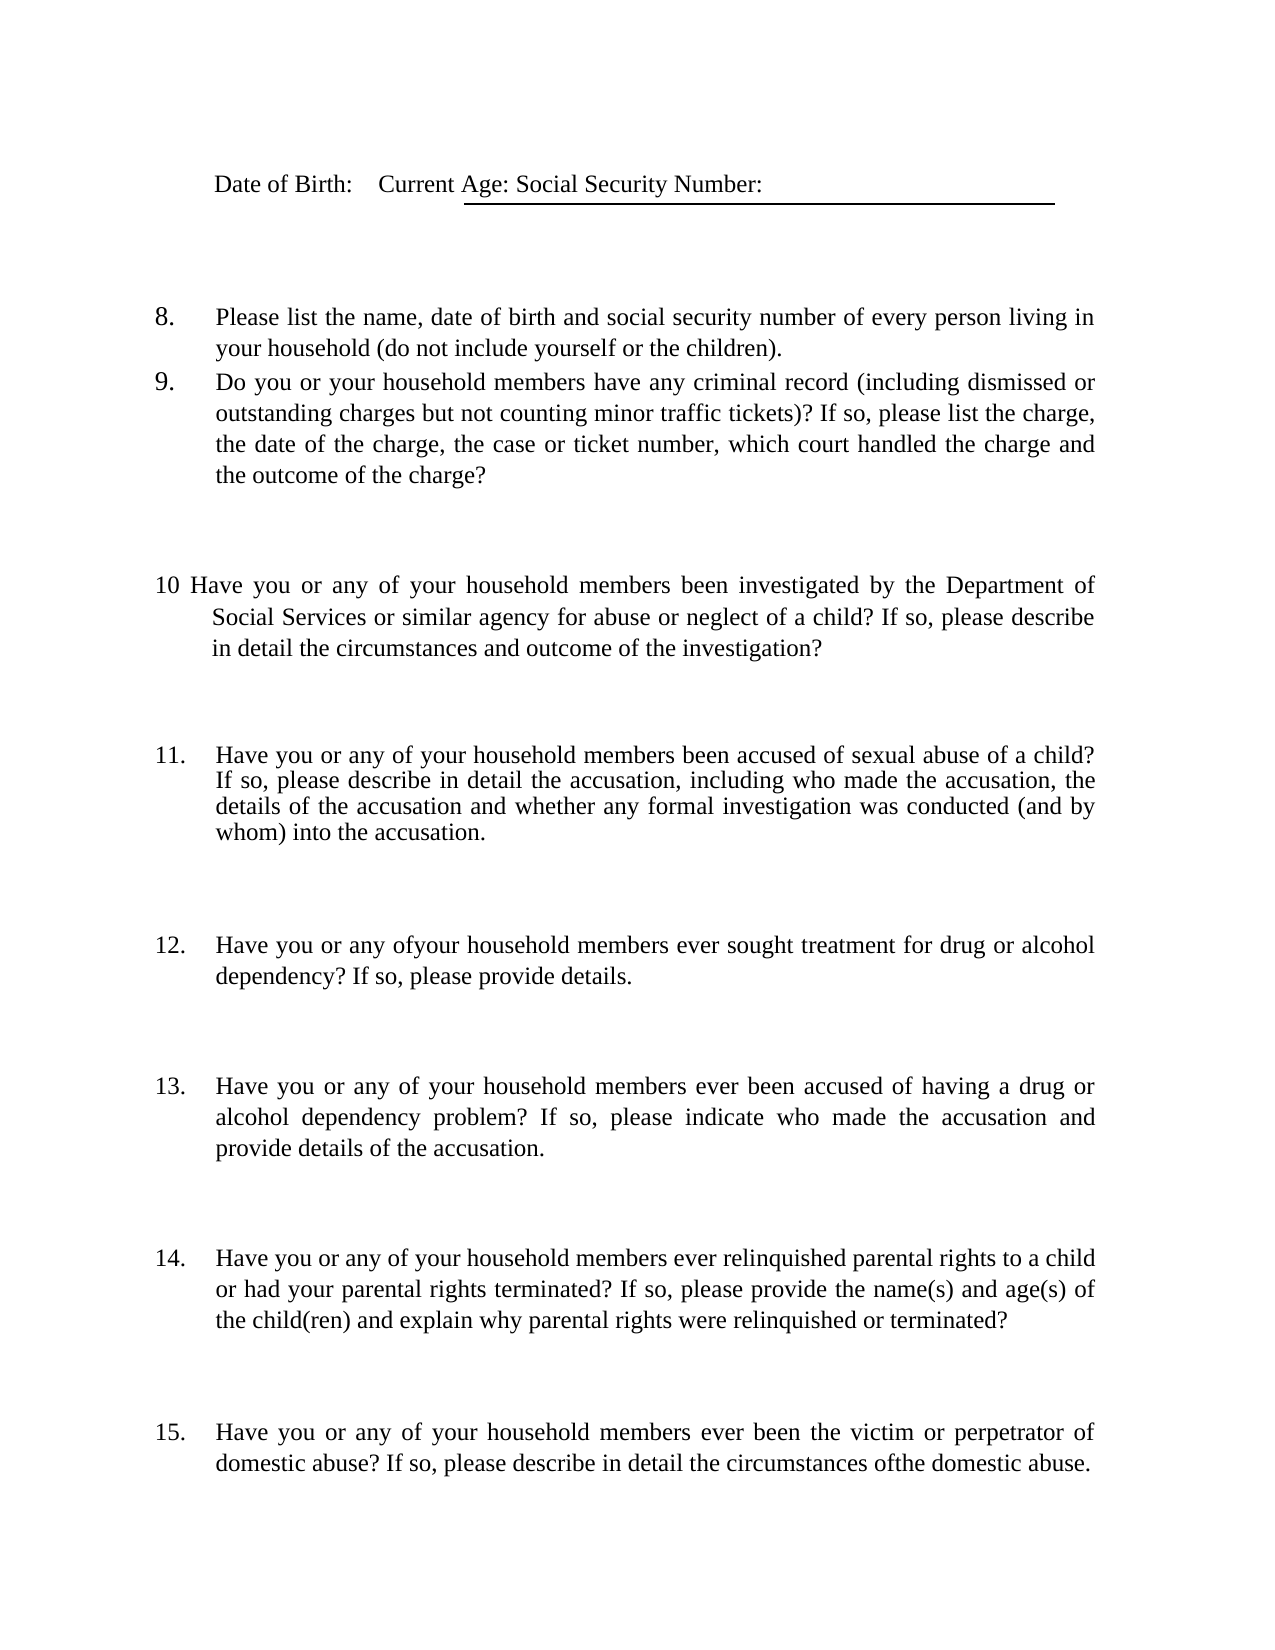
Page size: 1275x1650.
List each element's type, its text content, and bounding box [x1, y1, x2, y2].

text Date of Birth: Current Age: Social Security Number: [214, 169, 899, 197]
text 10 Have you or any of your household members been investigated by the Department of Social Services or similar agency for abuse or neglect of a child? If so, please describe in detail the circumstances and outcome of the investigation? [154, 571, 1096, 661]
list Please list the name, date of birth and social security number of every person living in your household (do not include yourself or the children). [154, 300, 1096, 362]
list Have you or any of your household members ever been the victim or perpetrator of domestic abuse? If so, please describe in detail the circumstances ofthe domestic abuse. [154, 1417, 1096, 1477]
list Have you or any of your household members ever been accused of having a drug or alcohol dependency problem? If so, please indicate who made the accusation and provide details of the accusation. [154, 1071, 1096, 1162]
list Have you or any of your household members been accused of sexual abuse of a child? If so, please describe in detail the accusation, including who made the accusation, the details of the accusation and whether any formal investigation was conducted (and by whom) into the accusation. [154, 742, 1096, 846]
list Have you or any ofyour household members ever sought treatment for drug or alcohol dependency? If so, please provide details. [154, 930, 1096, 990]
list Do you or your household members have any criminal record (including dismissed or outstanding charges but not counting minor traffic tickets)? If so, please list the charge, the date of the charge, the case or ticket number, which court handled the charge and the outcome of the charge? [154, 365, 1096, 489]
list Have you or any of your household members ever relinquished parental rights to a child or had your parental rights terminated? If so, please provide the name(s) and age(s) of the child(ren) and explain why parental rights were relinquished or terminated? [154, 1243, 1096, 1334]
